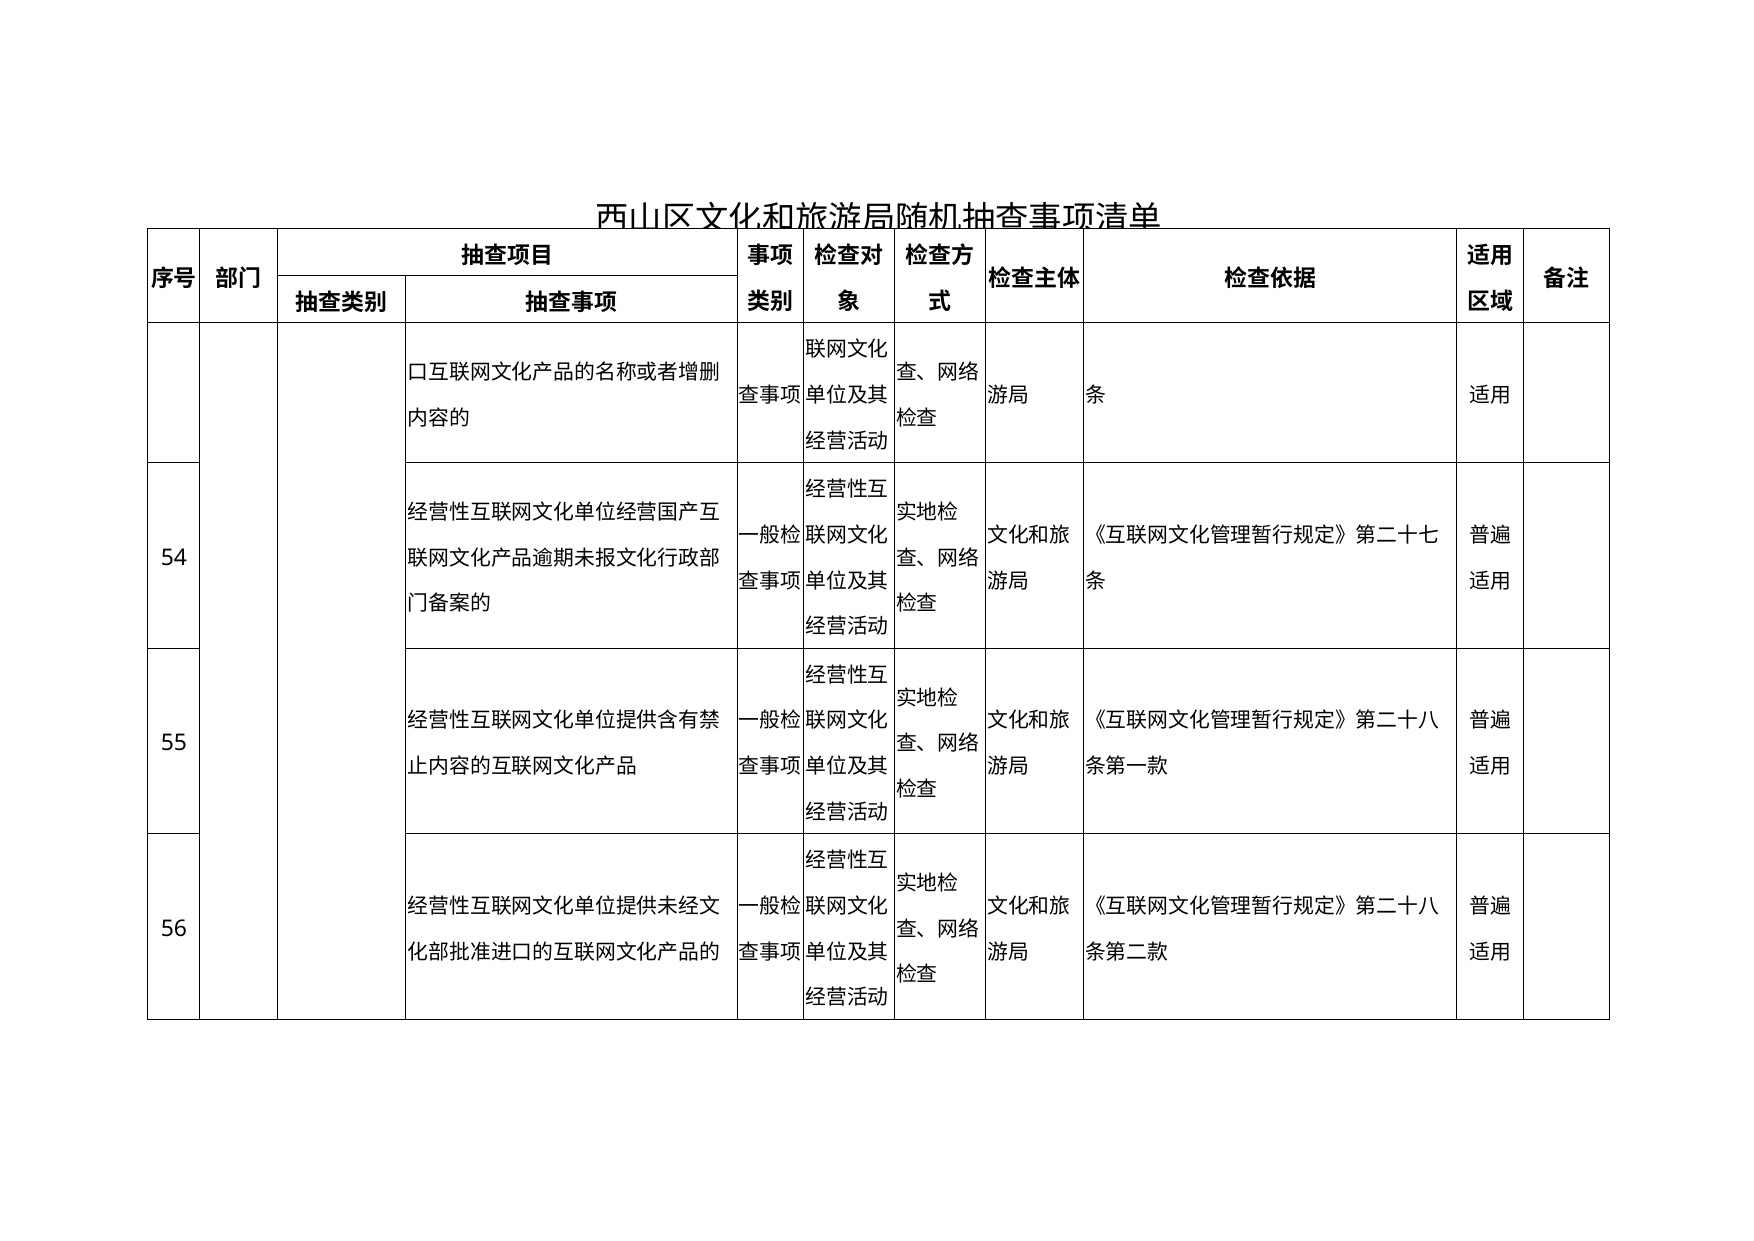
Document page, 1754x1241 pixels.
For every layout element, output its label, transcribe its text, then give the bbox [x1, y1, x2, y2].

table_cell 55 [148, 649, 199, 833]
table_cell 《互联网文化管理暂行规定》第二十八条第一款 [1084, 649, 1456, 833]
table_cell 抽查类别 [278, 276, 405, 322]
table_cell 普遍 适用 [1457, 649, 1523, 833]
table_cell 检查方式 [895, 229, 985, 322]
table_cell 经营性互联网文化单位及其经营活动 [804, 834, 894, 1019]
table_cell 普遍 适用 [1457, 323, 1523, 462]
table_cell 普遍 适用 [1457, 834, 1523, 1019]
table_cell 普遍 适用 [1457, 463, 1523, 648]
table_cell 实地检查、网络检查 [895, 834, 985, 1019]
table_cell 一般检查事项 [738, 649, 803, 833]
table_cell 经营性互联网文化单位及其经营活动 [804, 463, 894, 648]
table_cell 经营性互联网文化单位经营国产互联网文化产品逾期未报文化行政部门备案的 [406, 463, 737, 648]
table_cell [1524, 463, 1609, 648]
table_cell 文化和旅游局 [986, 463, 1083, 648]
table_cell [1524, 323, 1609, 462]
table_cell [1524, 834, 1609, 1019]
table_cell 文化和旅游局 [986, 834, 1083, 1019]
table_cell 适用 区域 [1457, 229, 1523, 322]
table_cell 备注 [1524, 229, 1609, 322]
table_cell 《互联网文化管理暂行规定》第二十六条 [1084, 323, 1456, 462]
table_cell 文化和旅游局 [986, 323, 1083, 462]
table_cell 事项类别 [738, 229, 803, 322]
table_cell 53 [148, 323, 199, 462]
table_cell 一般检查事项 [738, 834, 803, 1019]
table_cell 经营性互联网文化单位及其经营活动 [804, 649, 894, 833]
table_cell 序号 [148, 229, 199, 322]
table_cell 一般检查事项 [738, 323, 803, 462]
table_cell 《互联网文化管理暂行规定》第二十八条第二款 [1084, 834, 1456, 1019]
table_cell 实地检查、网络检查 [895, 649, 985, 833]
table_cell 经营性互联网文化单位提供含有禁止内容的互联网文化产品 [406, 649, 737, 833]
table_cell 实地检查、网络检查 [895, 323, 985, 462]
table_cell 抽查事项 [406, 276, 737, 322]
table_cell 54 [148, 463, 199, 648]
table_cell 一般检查事项 [738, 463, 803, 648]
table_cell 经营性互联网文化单位擅自变更进口互联网文化产品的名称或者增删内容的 [406, 323, 737, 462]
table_cell 经营性互联网文化单位提供未经文化部批准进口的互联网文化产品的 [406, 834, 737, 1019]
table_cell 检查主体 [986, 229, 1083, 322]
table_cell 部门 [200, 229, 277, 322]
table_cell 《互联网文化管理暂行规定》第二十七条 [1084, 463, 1456, 648]
table_cell 经营性互联网文化单位及其经营活动 [804, 323, 894, 462]
table_cell 抽查项目 [278, 229, 737, 275]
table_cell [1524, 649, 1609, 833]
table_cell 实地检查、网络检查 [895, 463, 985, 648]
table_cell 文化和旅游局 [986, 649, 1083, 833]
table_cell 检查对象 [804, 229, 894, 322]
table_header 西山区文化和旅游局随机抽查事项清单 [148, 169, 1609, 228]
table_cell 检查依据 [1084, 229, 1456, 322]
table_cell 56 [148, 834, 199, 1019]
